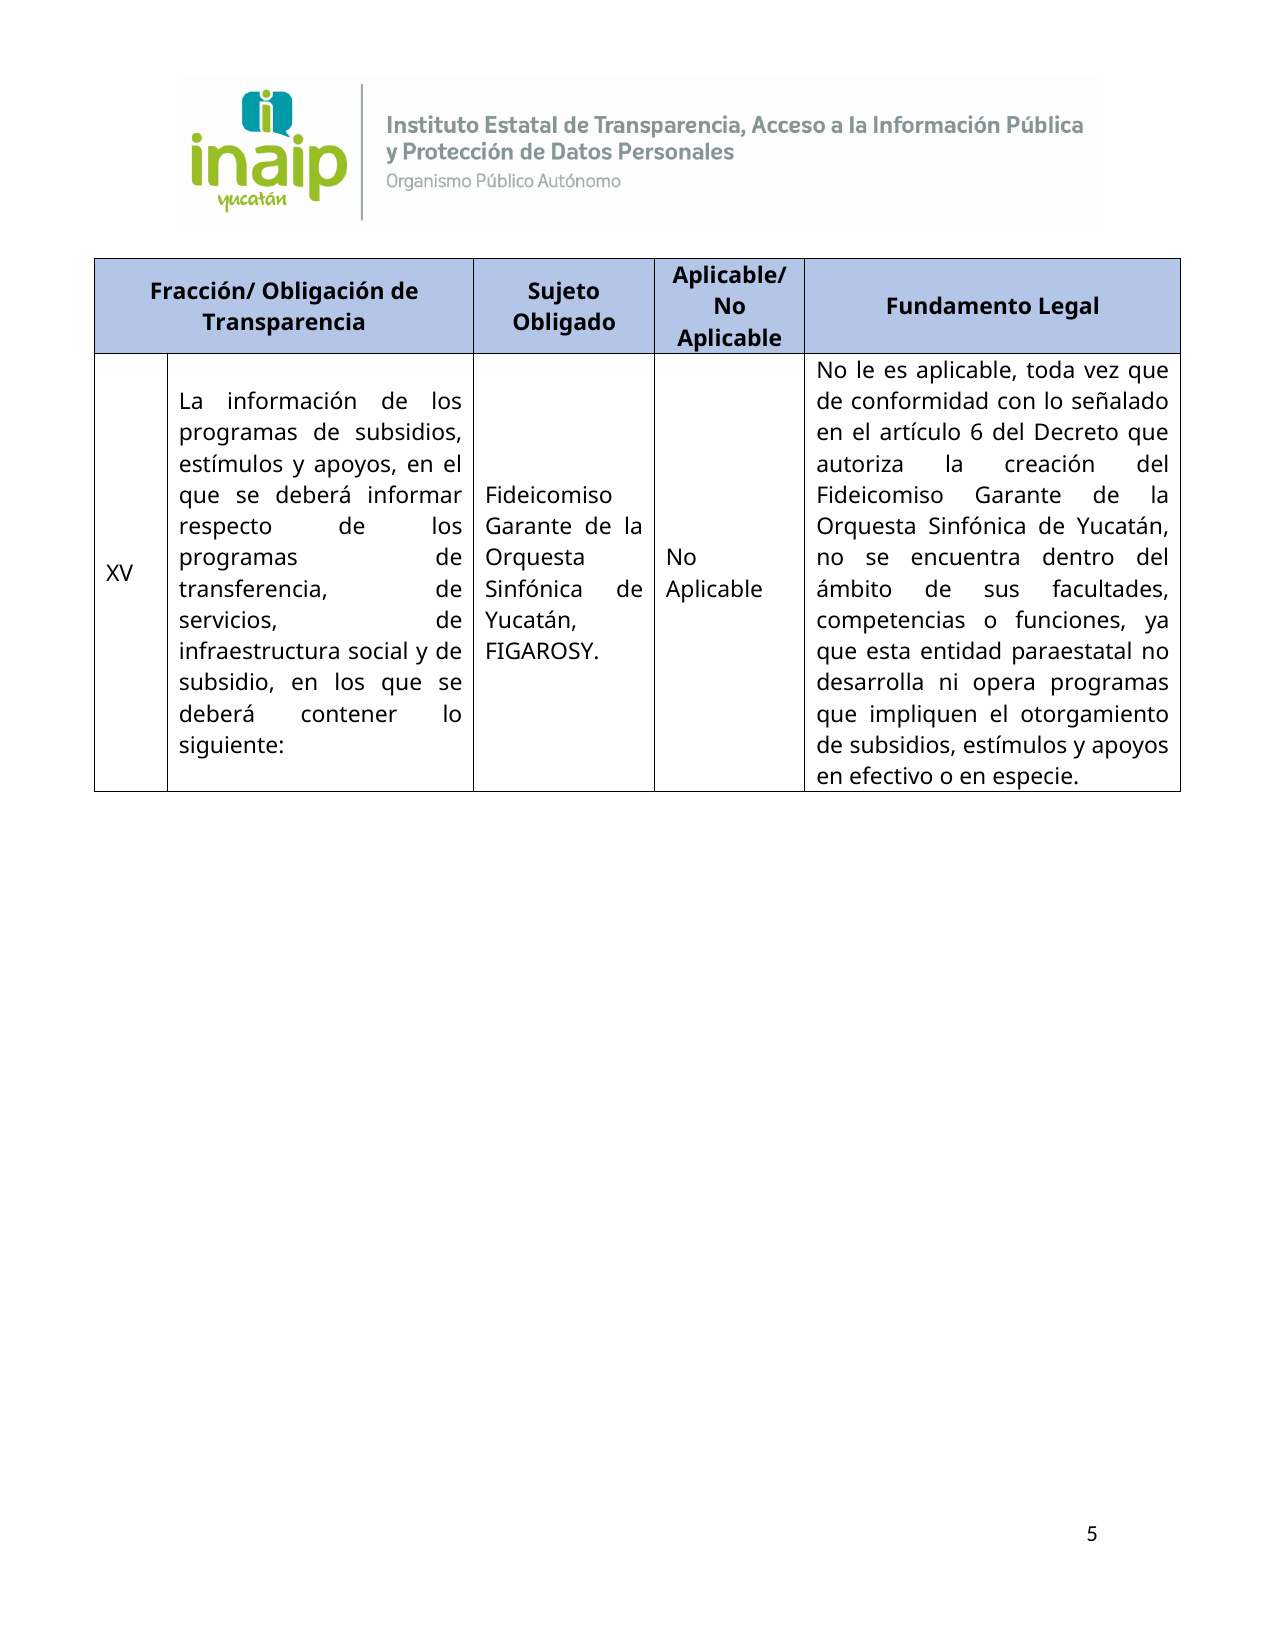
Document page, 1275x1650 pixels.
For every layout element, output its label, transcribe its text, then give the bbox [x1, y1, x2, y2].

table_header Fundamento Legal [805, 259, 1180, 353]
table_header Sujeto Obligado [474, 259, 654, 353]
table_cell Fideicomiso Garante de la Orquesta Sinfónica de Yucatán, FIGAROSY. [474, 354, 654, 791]
picture [177, 75, 1098, 230]
table_cell No Aplicable [655, 354, 804, 791]
table_cell XV [95, 354, 167, 791]
table_cell No le es aplicable, toda vez que de conformidad con lo señalado en el artículo 6 del Decreto que autoriza la creación del Fideicomiso Garante de la Orquesta Sinfónica de Yucatán, no se encuentra dentro del ámbito de sus facultades, competencias o funciones, ya que esta entidad paraestatal no desarrolla ni opera programas que impliquen el otorgamiento de subsidios, estímulos y apoyos en efectivo o en especie. [805, 354, 1180, 791]
table_header Fracción/ Obligación de Transparencia [95, 259, 473, 353]
table_header Aplicable/ No Aplicable [655, 259, 804, 353]
